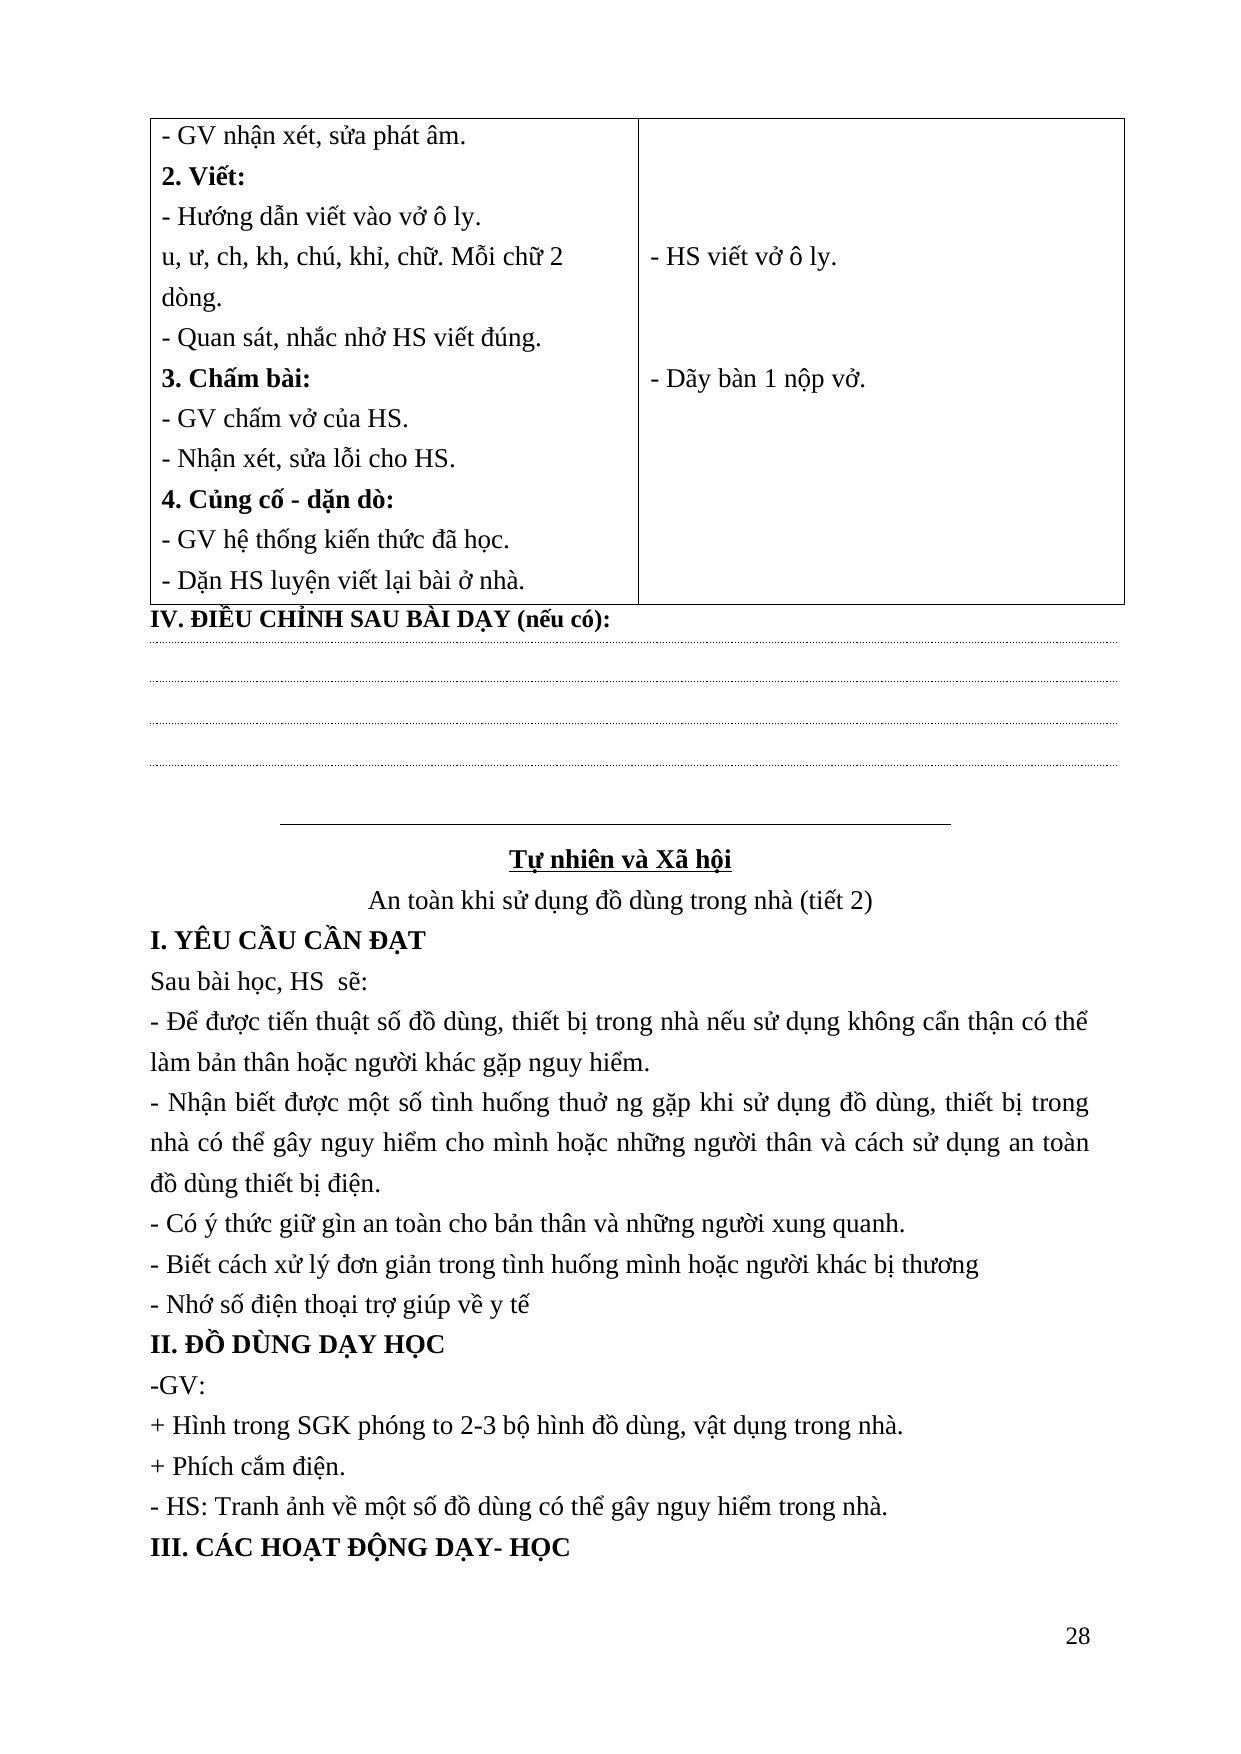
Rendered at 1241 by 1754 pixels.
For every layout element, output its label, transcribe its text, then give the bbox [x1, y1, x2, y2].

text II. ĐỒ DÙNG DẠY HỌC [150, 1329, 1090, 1360]
text + Phích cắm điện. [150, 1450, 1090, 1481]
text - Nhận biết được một số tình huống thuở ng gặp khi sử dụng đồ dùng, thiết bị trong nhà có thể gây nguy hiểm cho mình hoặc những người thân và cách sử dụng an toàn đồ dùng thiết bị điện. [150, 1086, 1090, 1198]
table_cell [150, 681, 1118, 723]
text - HS: Tranh ảnh về một số đồ dùng có thể gây nguy hiểm trong nhà. [150, 1490, 1090, 1521]
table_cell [639, 119, 1124, 603]
text IV. ĐIỀU CHỈNH SAU BÀI DẠY (nếu có): [150, 605, 1090, 633]
table_header [150, 642, 1118, 681]
table_cell [150, 723, 1118, 765]
text -GV: [150, 1369, 1090, 1400]
text + Hình trong SGK phóng to 2-3 bộ hình đồ dùng, vật dụng trong nhà. [150, 1409, 1090, 1441]
text Tự nhiên và Xã hội [150, 844, 1090, 875]
text I. YÊU CẦU CẦN ĐẠT [150, 924, 1090, 956]
text - Để được tiến thuật số đồ dùng, thiết bị trong nhà nếu sử dụng không cẩn thận có thể làm bản thân hoặc người khác gặp nguy hiểm. [150, 1005, 1090, 1077]
text - Biết cách xử lý đơn giản trong tình huống mình hoặc người khác bị thương [150, 1248, 1090, 1279]
text An toàn khi sử dụng đồ dùng trong nhà (tiết 2) [150, 884, 1090, 915]
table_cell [151, 119, 638, 603]
text - Nhớ số điện thoại trợ giúp về y tế [150, 1288, 1090, 1319]
text Sau bài học, HS sẽ: [150, 965, 1090, 996]
text III. CÁC HOẠT ĐỘNG DẠY- HỌC [150, 1531, 1090, 1562]
text - Có ý thức giữ gìn an toàn cho bản thân và những người xung quanh. [150, 1207, 1090, 1238]
